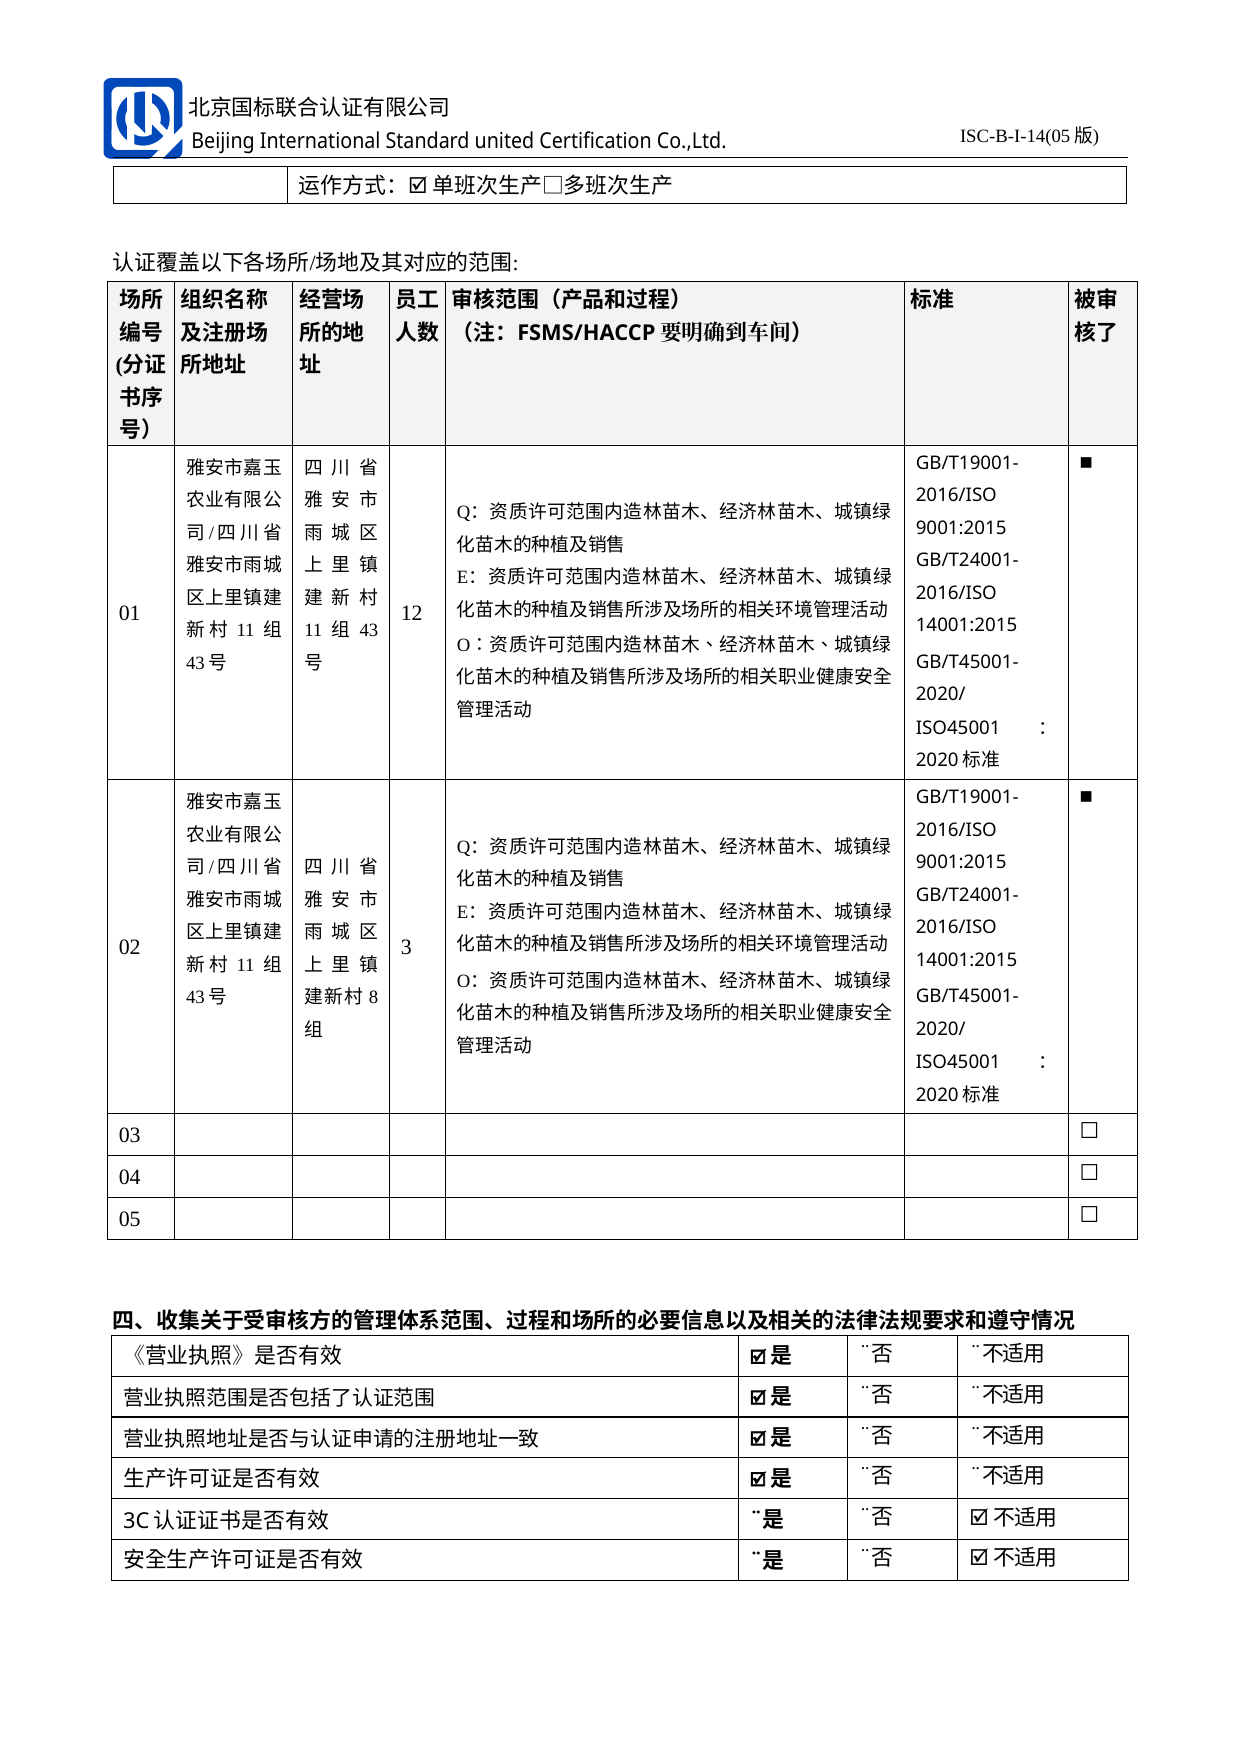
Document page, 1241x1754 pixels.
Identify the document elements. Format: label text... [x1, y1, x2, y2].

table_cell 05 [108, 1198, 174, 1239]
table_header 《营业执照》是否有效 [112, 1336, 738, 1376]
table_cell 安全生产许可证是否有效 [112, 1540, 738, 1580]
table_cell GB/T19001-2016/ISO 9001:2015 GB/T24001-2016/ISO 14001:2015 GB/T45001-2020/ISO45001：2020标准 [905, 780, 1068, 1113]
table_cell [293, 1114, 389, 1155]
table_cell [293, 1198, 389, 1239]
table_cell 是 [739, 1377, 847, 1416]
table_cell [446, 1198, 904, 1239]
table_cell 03 [108, 1114, 174, 1155]
table_cell 02 [108, 780, 174, 1113]
table_cell ¨不适用 [958, 1418, 1128, 1457]
table_header ¨否 [848, 1336, 957, 1376]
table_header 被审核了 [1069, 282, 1137, 444]
table_cell [1069, 446, 1137, 779]
table_cell [390, 1156, 445, 1197]
table_cell ¨不适用 [958, 1458, 1128, 1498]
table_cell [175, 1114, 292, 1155]
text 认证覆盖以下各场所/场地及其对应的范围: [112, 244, 1128, 277]
table_cell ¨否 [848, 1540, 957, 1580]
table_cell ¨是 [739, 1499, 847, 1539]
table_cell 雅安市嘉玉农业有限公司/四川省雅安市雨城区上里镇建新村11组43号 [175, 780, 292, 1113]
table_cell [905, 1198, 1068, 1239]
table_cell [390, 1114, 445, 1155]
table_cell [446, 1114, 904, 1155]
table_cell 是 [739, 1418, 847, 1457]
table_cell 雅安市嘉玉农业有限公司/四川省雅安市雨城区上里镇建新村11组43号 [175, 446, 292, 779]
table_header 审核范围（产品和过程） （注：FSMS/HACCP要明确到车间） [446, 282, 904, 444]
table_cell 生产许可证是否有效 [112, 1458, 738, 1498]
table_cell ¨否 [848, 1377, 957, 1416]
table_cell ¨不适用 [958, 1377, 1128, 1416]
table_cell GB/T19001-2016/ISO 9001:2015 GB/T24001-2016/ISO 14001:2015 GB/T45001-2020/ISO45001：2020标准 [905, 446, 1068, 779]
table_cell Q：资质许可范围内造林苗木、经济林苗木、城镇绿化苗木的种植及销售 E：资质许可范围内造林苗木、经济林苗木、城镇绿化苗木的种植及销售所涉及场所的相关环境管理活动 O：资质许可范围内造林苗木、经济林苗木、城镇绿化苗木的种植及销售所涉及场所的相关职业健康安全管理活动 [446, 446, 904, 779]
table_cell 04 [108, 1156, 174, 1197]
table_cell 营业执照地址是否与认证申请的注册地址一致 [112, 1418, 738, 1457]
table_cell 01 [108, 446, 174, 779]
table_cell [175, 1156, 292, 1197]
table_cell 四川省雅安市雨城区上里镇建新村11组43号 [293, 446, 389, 779]
table_header 经营场所的地址 [293, 282, 389, 444]
table_header 组织名称及注册场所地址 [175, 282, 292, 444]
table_cell [905, 1156, 1068, 1197]
table_cell [175, 1198, 292, 1239]
picture [103, 78, 183, 159]
table_cell 不适用 [958, 1499, 1128, 1539]
table_header 标准 [905, 282, 1068, 444]
table_header 员工人数 [390, 282, 445, 444]
text 四、收集关于受审核方的管理体系范围、过程和场所的必要信息以及相关的法律法规要求和遵守情况 [112, 1302, 1128, 1335]
table_cell [446, 1156, 904, 1197]
table_header 场所编号 (分证书序号） [108, 282, 174, 444]
table_cell 12 [390, 446, 445, 779]
table_cell 3C认证证书是否有效 [112, 1499, 738, 1539]
table_cell [390, 1198, 445, 1239]
table_header 是 [739, 1336, 847, 1376]
table_cell 不适用 [958, 1540, 1128, 1580]
table_cell 是 [739, 1458, 847, 1498]
table_cell ¨否 [848, 1418, 957, 1457]
table_cell [1069, 780, 1137, 1113]
table_cell [905, 1114, 1068, 1155]
table_cell ¨否 [848, 1458, 957, 1498]
table_cell [293, 1156, 389, 1197]
table_cell 营业执照范围是否包括了认证范围 [112, 1377, 738, 1416]
table_cell ¨是 [739, 1540, 847, 1580]
table_header ¨不适用 [958, 1336, 1128, 1376]
table_cell 四川省雅安市雨城区上里镇建新村8组 [293, 780, 389, 1113]
table_cell 3 [390, 780, 445, 1113]
table_cell Q：资质许可范围内造林苗木、经济林苗木、城镇绿化苗木的种植及销售 E：资质许可范围内造林苗木、经济林苗木、城镇绿化苗木的种植及销售所涉及场所的相关环境管理活动 O：资质许可范围内造林苗木、经济林苗木、城镇绿化苗木的种植及销售所涉及场所的相关职业健康安全管理活动 [446, 780, 904, 1113]
table_cell ¨否 [848, 1499, 957, 1539]
table_cell 运作方式：单班次生产□多班次生产 [288, 167, 1126, 202]
